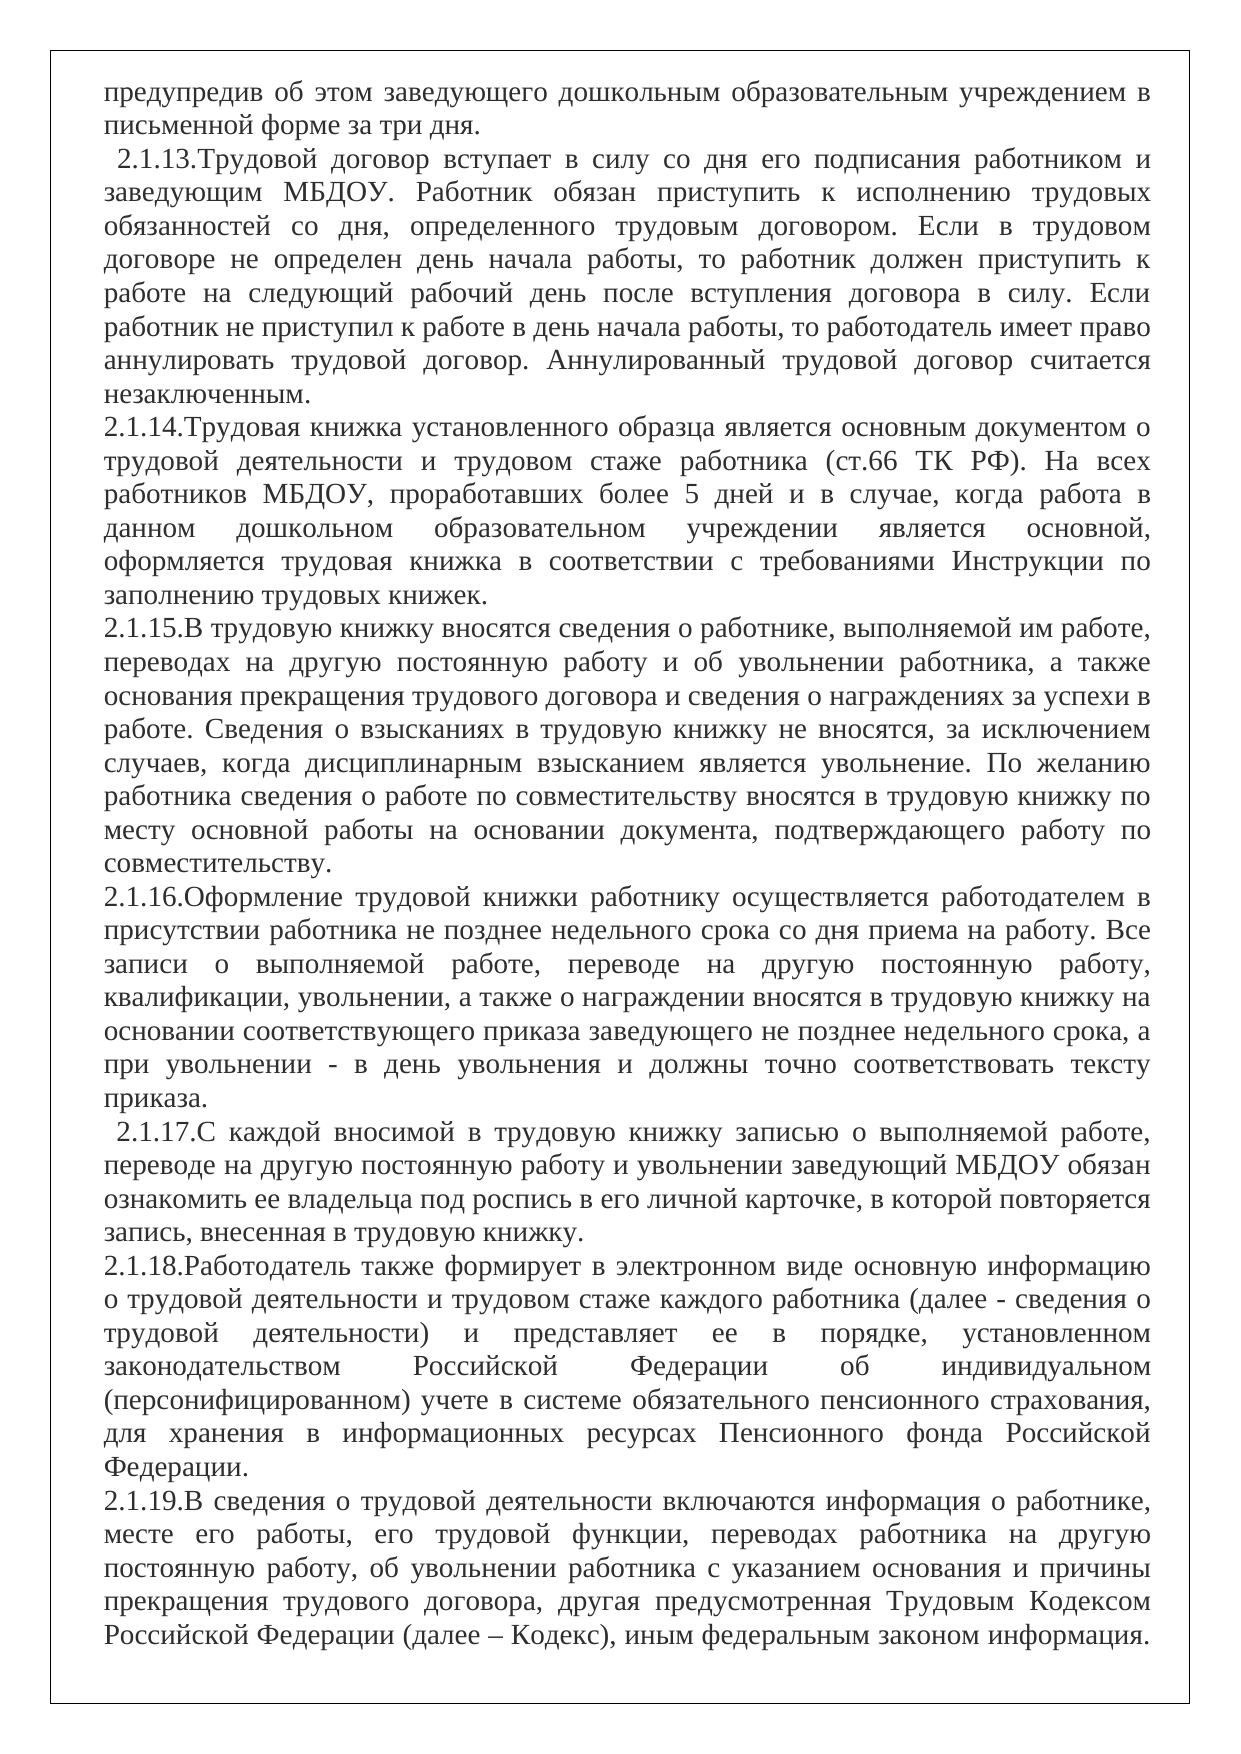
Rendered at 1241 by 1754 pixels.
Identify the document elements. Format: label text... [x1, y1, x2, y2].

text 2.1.18.Работодатель также формирует в электронном виде основную информацию о трудовой деятельности и трудовом стаже каждого работника (далее - сведения о трудовой деятельности) и представляет ее в порядке, установленном законодательством Российской Федерации об индивидуальном (персонифицированном) учете в системе обязательного пенсионного страхования, для хранения в информационных ресурсах Пенсионного фонда Российской Федерации. [103, 1248, 1152, 1483]
text 2.1.16.Оформление трудовой книжки работнику осуществляется работодателем в присутствии работника не позднее недельного срока со дня приема на работу. Все записи о выполняемой работе, переводе на другую постоянную работу, квалификации, увольнении, а также о награждении вносятся в трудовую книжку на основании соответствующего приказа заведующего не позднее недельного срока, а при увольнении - в день увольнения и должны точно соответствовать тексту приказа. [103, 879, 1152, 1114]
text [103, 1483, 1152, 1650]
text 2.1.15.В трудовую книжку вносятся сведения о работнике, выполняемой им работе, переводах на другую постоянную работу и об увольнении работника, а также основания прекращения трудового договора и сведения о награждениях за успехи в работе. Сведения о взысканиях в трудовую книжку не вносятся, за исключением случаев, когда дисциплинарным взысканием является увольнение. По желанию работника сведения о работе по совместительству вносятся в трудовую книжку по месту основной работы на основании документа, подтверждающего работу по совместительству. [103, 611, 1152, 879]
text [103, 74, 1152, 141]
text 2.1.17.С каждой вносимой в трудовую книжку записью о выполняемой работе, переводе на другую постоянную работу и увольнении заведующий МБДОУ обязан ознакомить ее владельца под роспись в его личной карточке, в которой повторяется запись, внесенная в трудовую книжку. [103, 1114, 1152, 1248]
text 2.1.14.Трудовая книжка установленного образца является основным документом о трудовой деятельности и трудовом стаже работника (ст.66 ТК РФ). На всех работников МБДОУ, проработавших более 5 дней и в случае, когда работа в данном дошкольном образовательном учреждении является основной, оформляется трудовая книжка в соответствии с требованиями Инструкции по заполнению трудовых книжек. [103, 409, 1152, 611]
text 2.1.13.Трудовой договор вступает в силу со дня его подписания работником и заведующим МБДОУ. Работник обязан приступить к исполнению трудовых обязанностей со дня, определенного трудовым договором. Если в трудовом договоре не определен день начала работы, то работник должен приступить к работе на следующий рабочий день после вступления договора в силу. Если работник не приступил к работе в день начала работы, то работодатель имеет право аннулировать трудовой договор. Аннулированный трудовой договор считается незаключенным. [103, 141, 1152, 409]
